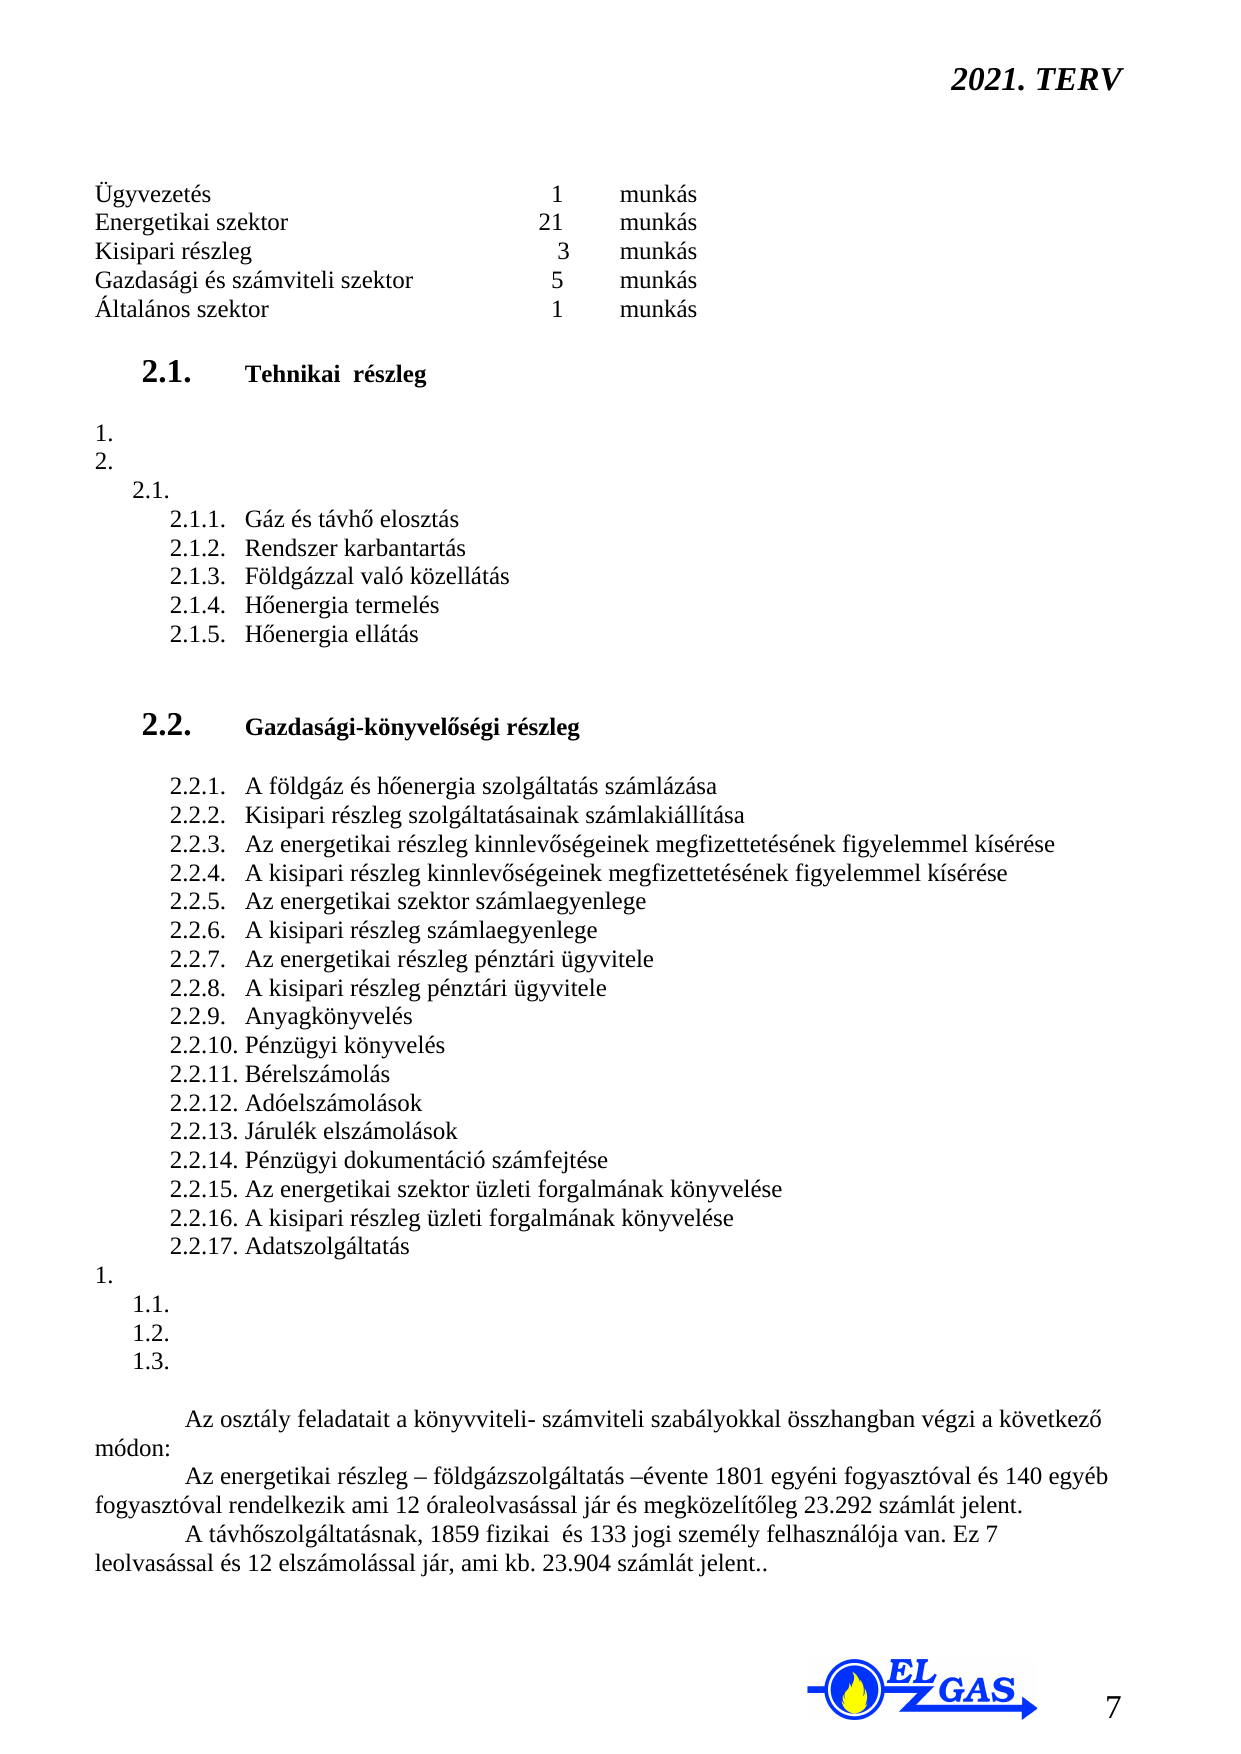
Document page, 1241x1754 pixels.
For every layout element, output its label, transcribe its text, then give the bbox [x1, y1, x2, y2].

list Kisipari részleg szolgáltatásainak számlakiállítása [169, 800, 1121, 829]
text Kisipari részleg 3 munkás [94, 236, 1121, 265]
list A kisipari részleg pénztári ügyvitele [169, 973, 1121, 1001]
list A földgáz és hőenergia szolgáltatás számlázása [169, 771, 1121, 800]
text Az osztály feladatait a könyvviteli- számviteli szabályokkal összhangban végzi a következő módon: [94, 1404, 1121, 1461]
text Az energetikai részleg – földgázszolgáltatás –évente 1801 egyéni fogyasztóval és 140 egyéb fogyasztóval rendelkezik ami 12 óraleolvasással jár és megközelítőleg 23.292 számlát jelent. [94, 1461, 1121, 1519]
list A kisipari részleg üzleti forgalmának könyvelése [169, 1203, 1121, 1231]
list Hőenergia termelés [169, 590, 1121, 619]
list Pénzügyi dokumentáció számfejtése [169, 1145, 1121, 1174]
list Anyagkönyvelés [169, 1001, 1121, 1030]
list Járulék elszámolások [169, 1116, 1121, 1145]
text Gazdasági és számviteli szektor 5 munkás [94, 265, 1121, 294]
list Rendszer karbantartás [169, 533, 1121, 561]
list Pénzügyi könyvelés [169, 1030, 1121, 1059]
list Az energetikai részleg kinnlevőségeinek megfizettetésének figyelemmel kísérése [169, 829, 1121, 858]
list Gazdasági-könyvelőségi részleg [94, 704, 1121, 743]
list Gáz és távhő elosztás [169, 504, 1121, 533]
text Ügyvezetés 1 munkás [94, 179, 1121, 207]
list Az energetikai részleg pénztári ügyvitele [169, 944, 1121, 973]
list Adóelszámolások [169, 1088, 1121, 1116]
list Az energetikai szektor üzleti forgalmának könyvelése [169, 1174, 1121, 1203]
list A kisipari részleg kinnlevőségeinek megfizettetésének figyelemmel kísérése [169, 858, 1121, 886]
list Bérelszámolás [169, 1059, 1121, 1088]
text Általános szektor 1 munkás [94, 294, 1121, 322]
list Földgázzal való közellátás [169, 561, 1121, 590]
list Az energetikai szektor számlaegyenlege [169, 886, 1121, 915]
list A kisipari részleg számlaegyenlege [169, 915, 1121, 944]
list Tehnikai részleg [94, 351, 1121, 418]
picture [807, 1659, 1038, 1720]
text Energetikai szektor 21 munkás [94, 207, 1121, 236]
text A távhőszolgáltatásnak, 1859 fizikai és 133 jogi személy felhasználója van. Ez 7 leolvasással és 12 elszámolással jár, ami kb. 23.904 számlát jelent.. [94, 1519, 1121, 1576]
list Adatszolgáltatás [169, 1231, 1121, 1260]
list Hőenergia ellátás [169, 619, 1121, 648]
